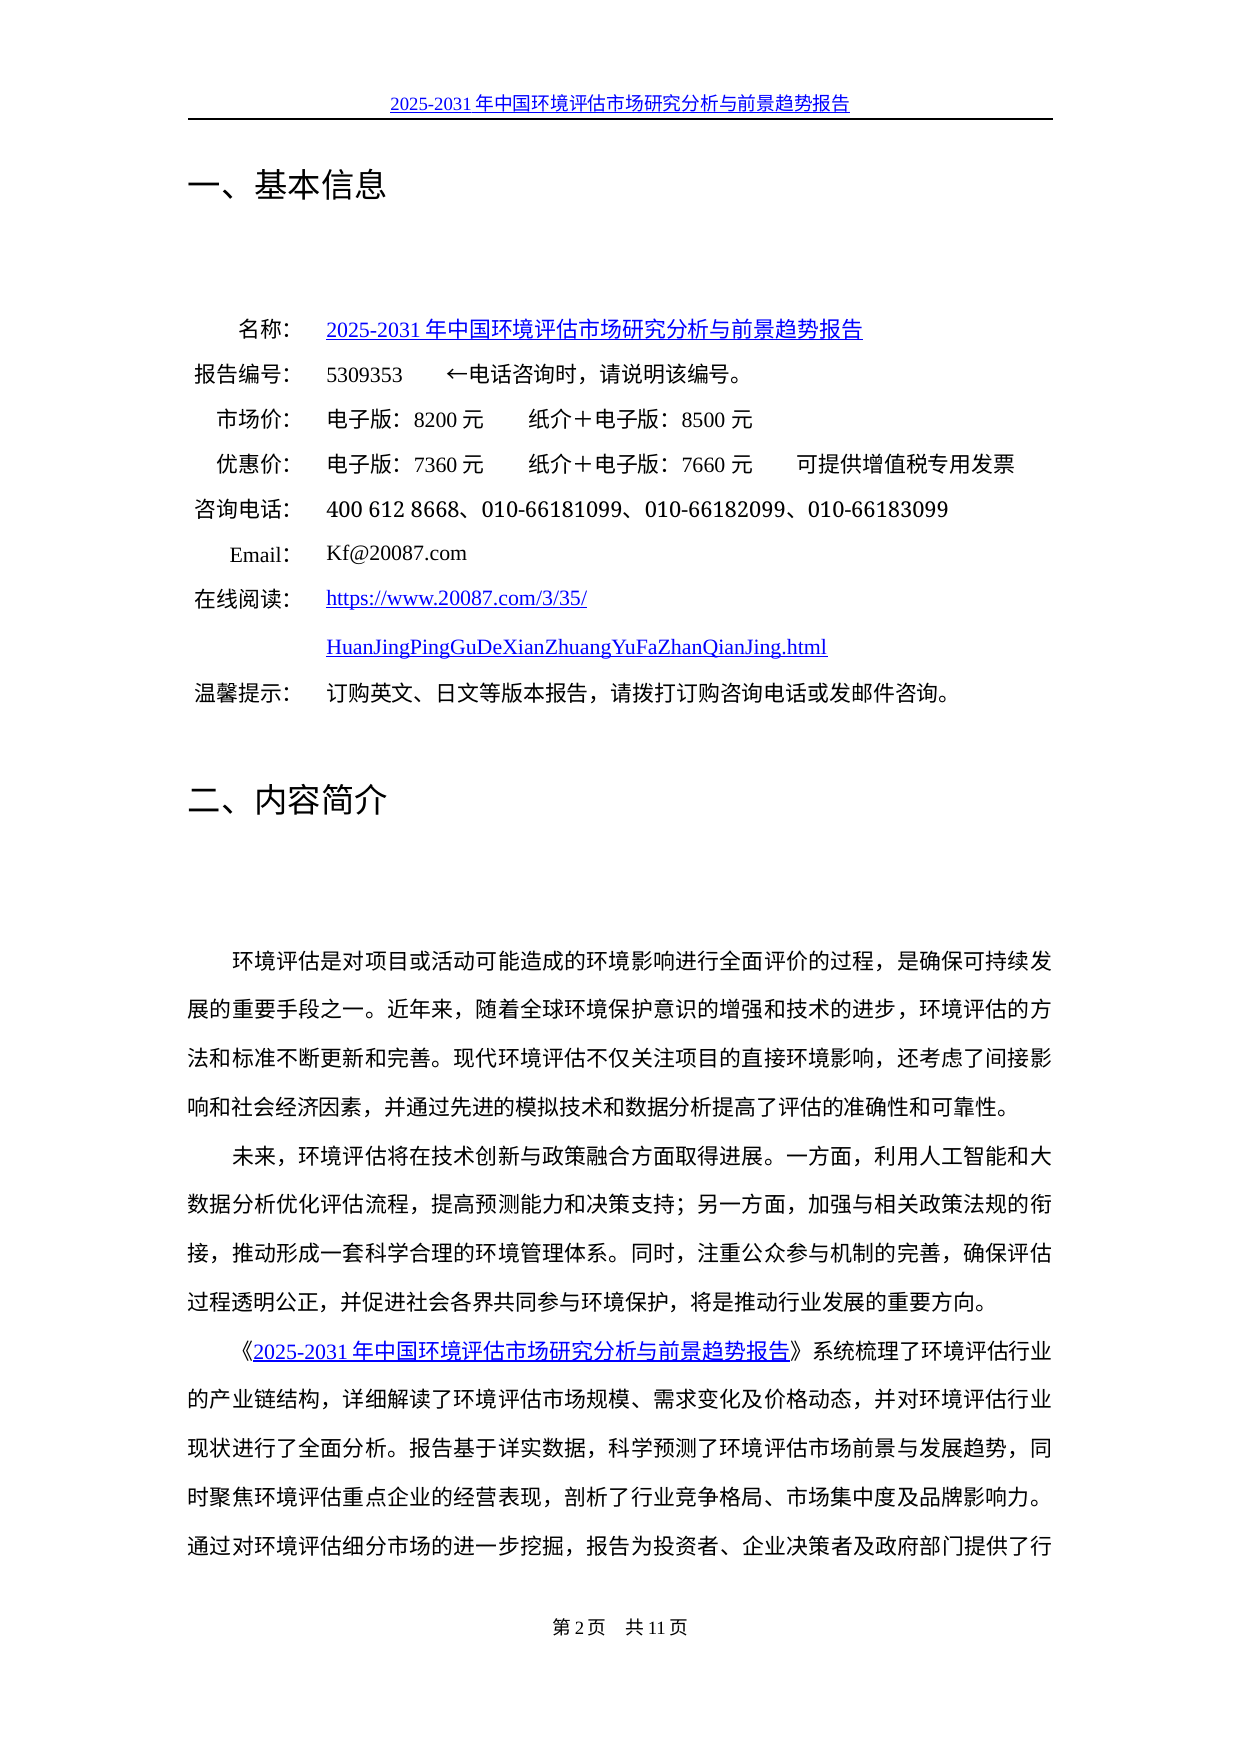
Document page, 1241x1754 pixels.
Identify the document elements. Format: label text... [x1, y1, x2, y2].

table_header 2025-2031年中国环境评估市场研究分析与前景趋势报告 [315, 312, 1073, 357]
table_cell 温馨提示： [167, 675, 315, 720]
table_header 名称： [167, 312, 315, 357]
title 一、基本信息 [187, 150, 1053, 215]
table_cell Kf@20087.com [315, 537, 1073, 582]
table_cell 电子版：8200 元 纸介＋电子版：8500 元 [315, 402, 1073, 447]
table_cell 在线阅读： [167, 582, 315, 675]
table_cell 电子版：7360 元 纸介＋电子版：7660 元 可提供增值税专用发票 [315, 447, 1073, 492]
table_cell Email： [167, 537, 315, 582]
table_cell 订购英文、日文等版本报告，请拨打订购咨询电话或发邮件咨询。 [315, 675, 1073, 720]
table_cell 400 612 8668、010-66181099、010-66182099、010-66183099 [315, 492, 1073, 537]
table_cell 报告编号： [167, 357, 315, 402]
table_cell 市场价： [167, 402, 315, 447]
table_cell 优惠价： [167, 447, 315, 492]
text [187, 943, 1053, 1561]
table_cell [315, 582, 1073, 675]
table_cell 咨询电话： [167, 492, 315, 537]
title 二、内容简介 [187, 766, 1053, 831]
table_cell 5309353 ←电话咨询时，请说明该编号。 [315, 357, 1073, 402]
